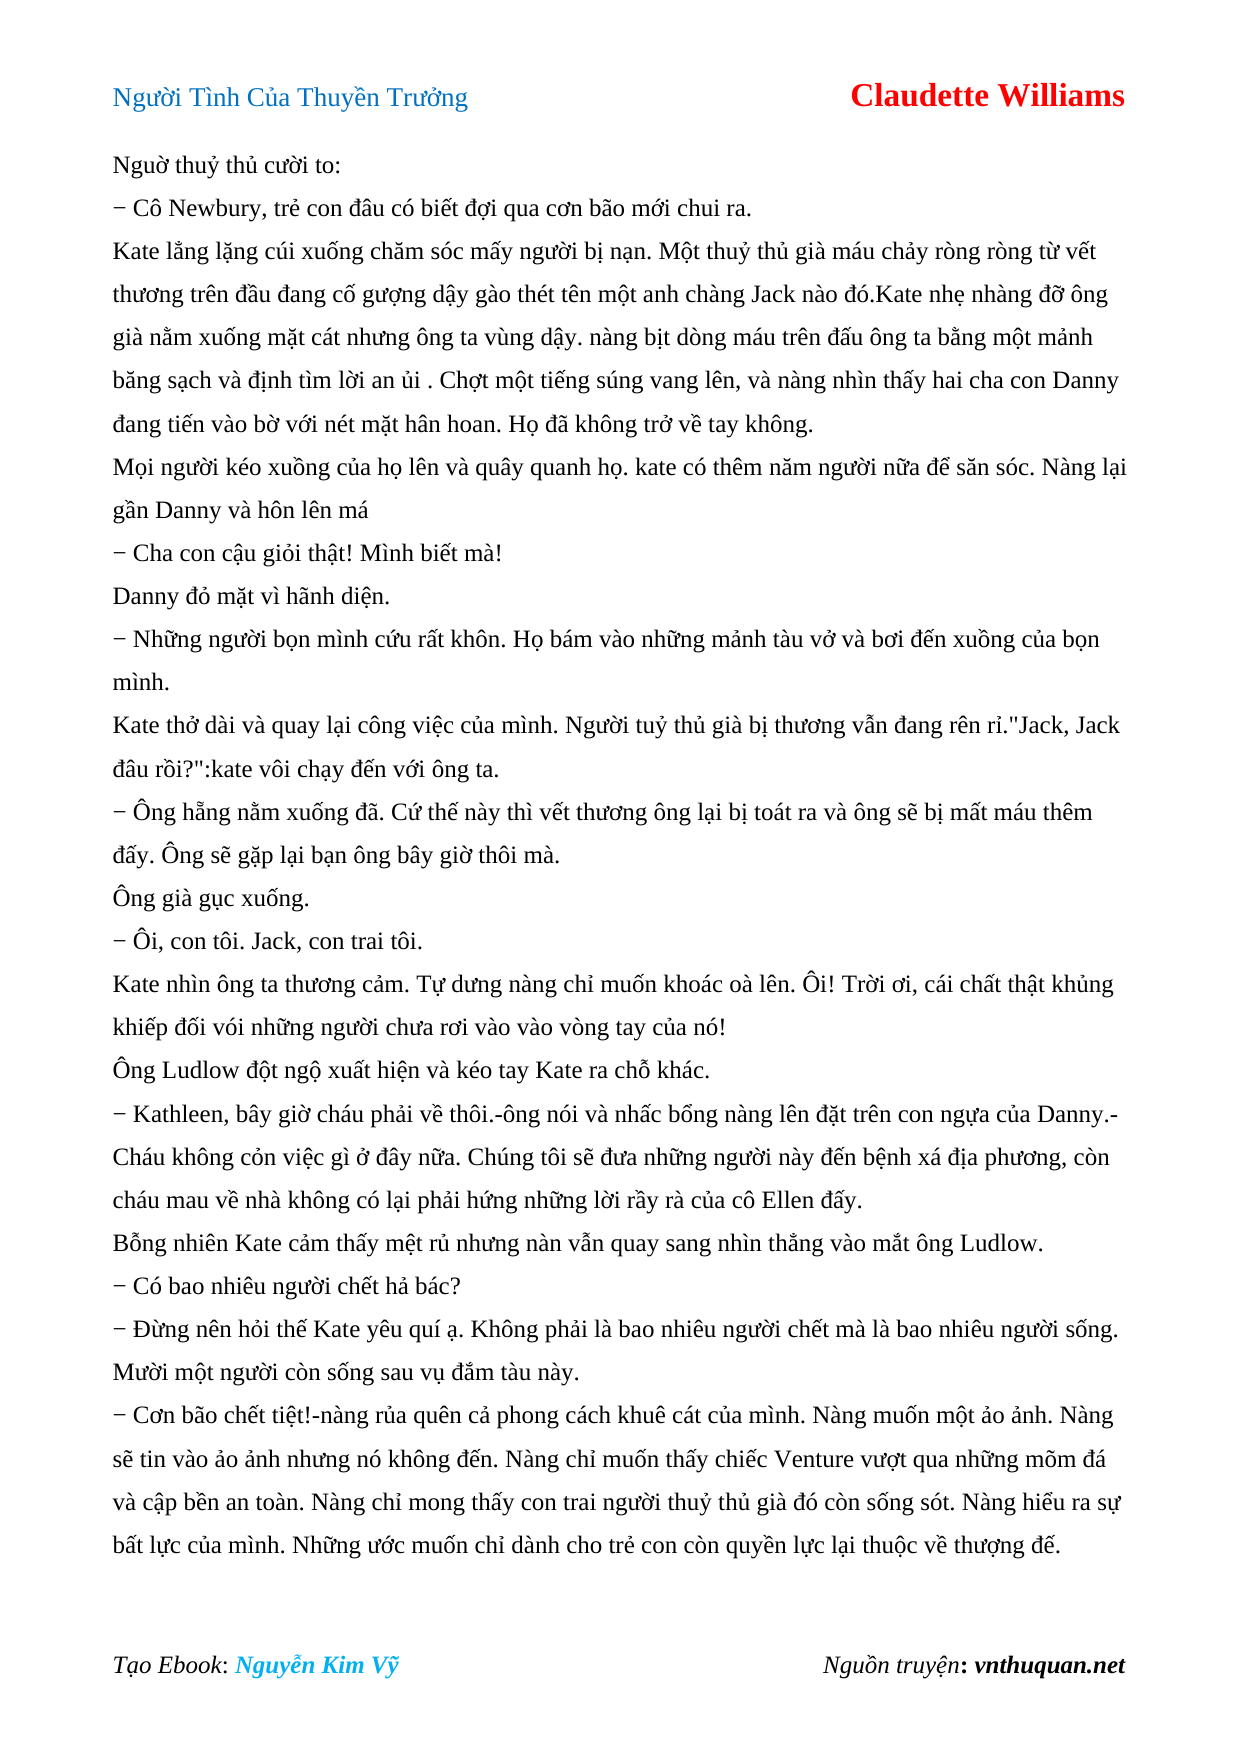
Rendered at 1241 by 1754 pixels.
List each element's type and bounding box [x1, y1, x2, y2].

text [112, 150, 1128, 1559]
